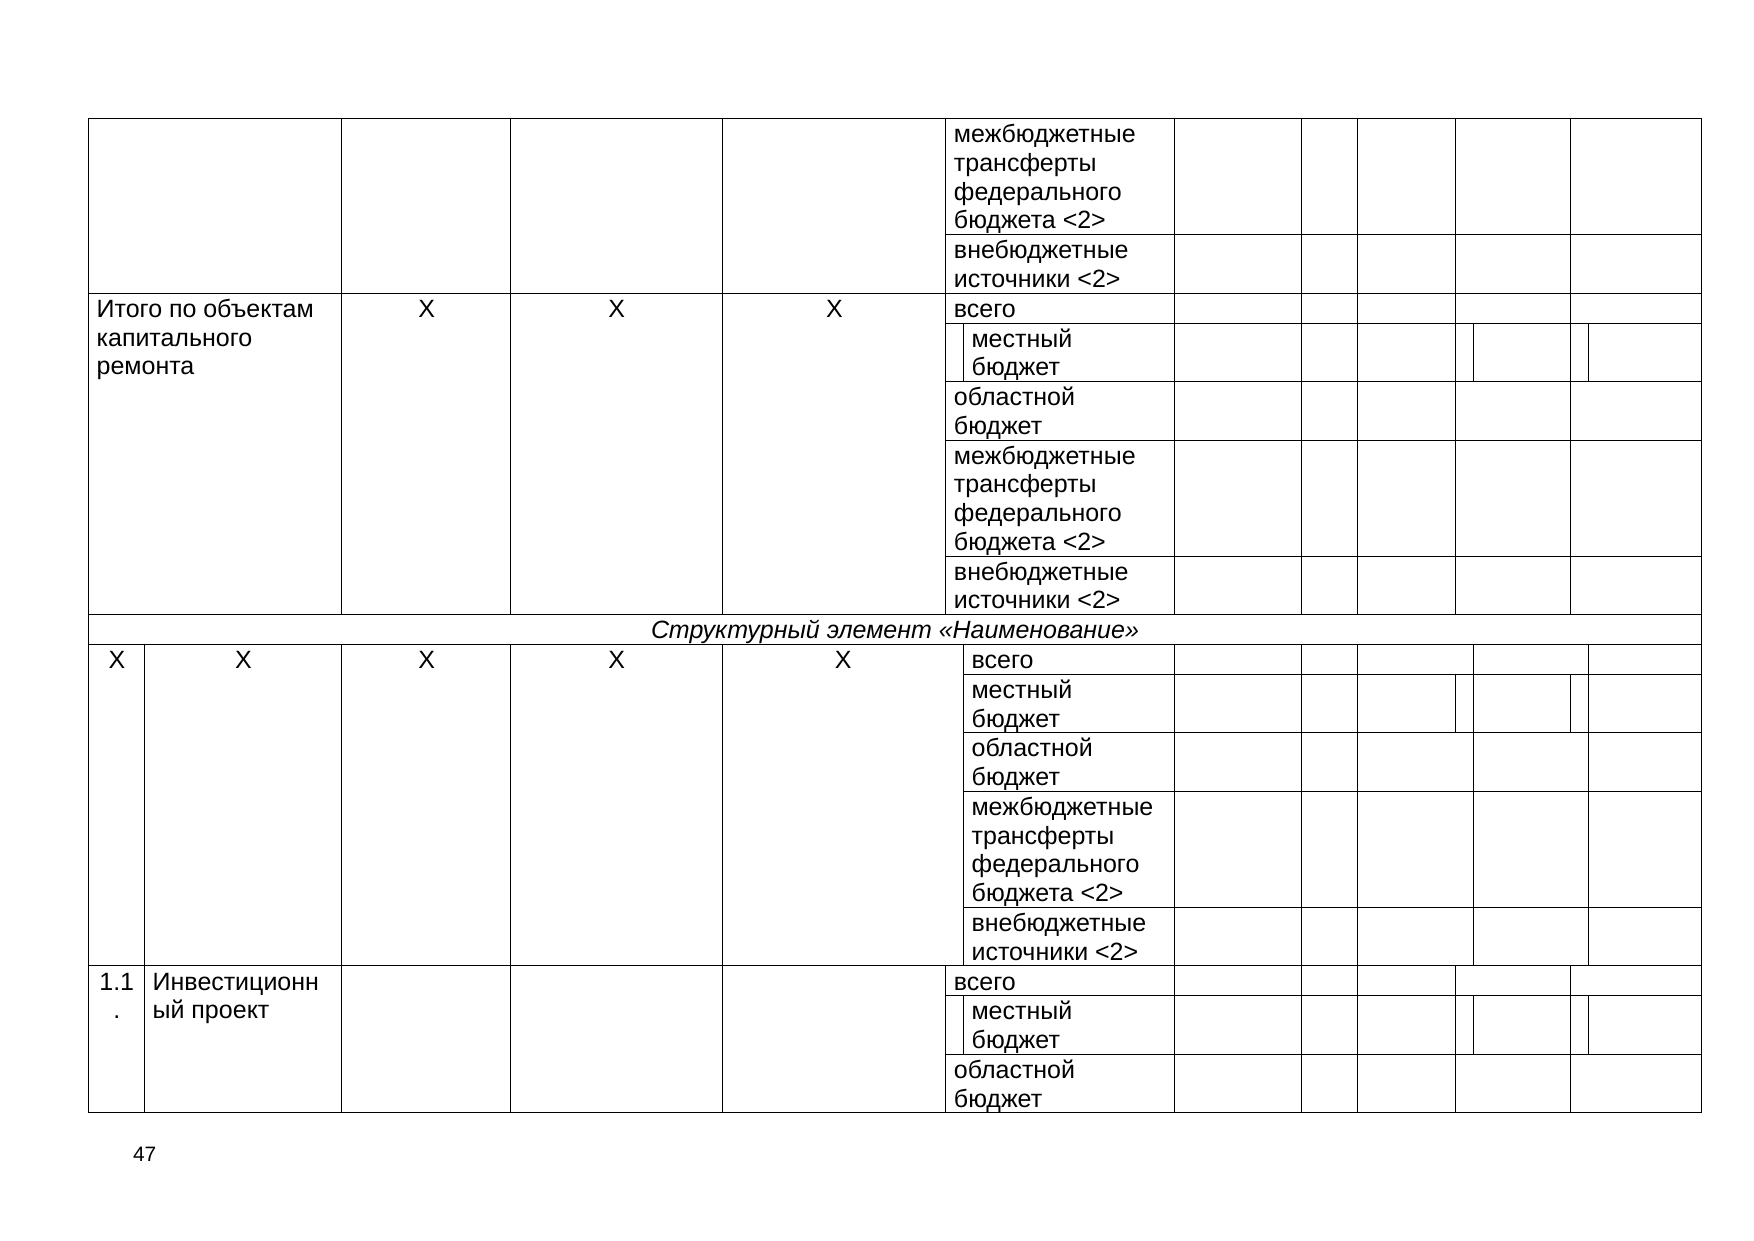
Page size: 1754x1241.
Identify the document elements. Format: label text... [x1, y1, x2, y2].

table_cell [1175, 908, 1301, 965]
table_cell местный бюджет [964, 675, 1174, 732]
table_cell [1302, 966, 1357, 995]
table_cell [1302, 675, 1357, 732]
table_cell внебюджетные источники <2> [964, 908, 1174, 965]
table_cell областной бюджет [946, 382, 1174, 439]
table_cell [1175, 324, 1301, 381]
table_cell [1474, 908, 1588, 965]
table_cell [1302, 294, 1357, 322]
table_cell [723, 966, 945, 1112]
table_cell [1571, 675, 1588, 732]
table_cell Структурный элемент «Наименование» [89, 615, 1701, 644]
table_cell [1589, 996, 1701, 1054]
table_cell [1175, 792, 1301, 907]
table_cell местный бюджет [964, 996, 1174, 1054]
table_cell [1358, 324, 1455, 381]
table_cell [1571, 441, 1701, 556]
table_cell [1456, 294, 1570, 322]
table_cell областной бюджет [964, 733, 1174, 791]
table_cell межбюджетные трансферты федерального бюджета <2> [946, 119, 1174, 234]
table_cell [1589, 792, 1701, 907]
table_cell 1.1. [89, 966, 144, 1112]
table_cell [1358, 966, 1455, 995]
table_cell [1302, 1055, 1357, 1112]
table_cell [1571, 294, 1701, 322]
table_cell [1456, 324, 1473, 381]
table_cell местный бюджет [964, 324, 1174, 381]
table_cell [1302, 557, 1357, 614]
table_cell [1456, 966, 1570, 995]
table_cell [946, 324, 963, 381]
table_cell [1358, 733, 1473, 791]
table_cell [1175, 996, 1301, 1054]
table_cell [1302, 645, 1357, 674]
table_cell [1302, 382, 1357, 439]
table_cell [1571, 996, 1588, 1054]
table_cell [1456, 996, 1473, 1054]
table_cell [1175, 382, 1301, 439]
table_cell Х [723, 294, 945, 614]
table_cell [1589, 733, 1701, 791]
table_cell [1474, 645, 1588, 674]
table_cell областной бюджет [946, 1055, 1174, 1112]
table_cell [1456, 119, 1570, 234]
table_cell [1571, 324, 1588, 381]
table_cell [1456, 1055, 1570, 1112]
table_cell [1302, 996, 1357, 1054]
table_cell [1175, 294, 1301, 322]
table_cell Инвестиционный проект [145, 966, 341, 1112]
table_cell [342, 966, 510, 1112]
table_cell [1358, 441, 1455, 556]
table_cell [1175, 966, 1301, 995]
table_cell [1456, 675, 1473, 732]
table_cell [1589, 908, 1701, 965]
table_cell всего [946, 294, 1174, 322]
table_cell [1175, 119, 1301, 234]
table_cell [1456, 235, 1570, 293]
table_cell [1589, 645, 1701, 674]
table_cell Х [89, 645, 144, 965]
table_cell [511, 966, 722, 1112]
table_cell [1474, 996, 1570, 1054]
table_cell [1302, 908, 1357, 965]
table_cell [1571, 557, 1701, 614]
table_cell [1571, 966, 1701, 995]
table_cell [1456, 557, 1570, 614]
table_cell [1571, 235, 1701, 293]
table_cell [946, 996, 963, 1054]
table_cell [1358, 235, 1455, 293]
table_cell Х [511, 294, 722, 614]
table_cell [1302, 235, 1357, 293]
table_cell [1358, 675, 1455, 732]
table_cell [1358, 382, 1455, 439]
table_cell [1175, 235, 1301, 293]
table_cell [1358, 294, 1455, 322]
table_cell [1358, 119, 1455, 234]
table_cell всего [946, 966, 1174, 995]
table_cell [1175, 557, 1301, 614]
table_cell [1302, 733, 1357, 791]
table_cell [1571, 1055, 1701, 1112]
table_cell Х [342, 294, 510, 614]
table_cell [1358, 557, 1455, 614]
table_cell [1175, 733, 1301, 791]
table_cell [1175, 675, 1301, 732]
table_cell [1175, 645, 1301, 674]
table_cell [1358, 1055, 1455, 1112]
table_cell [1589, 324, 1701, 381]
table_cell [1571, 382, 1701, 439]
table_cell [1474, 324, 1570, 381]
table_cell [1358, 908, 1473, 965]
table_cell [1175, 1055, 1301, 1112]
table_cell [1302, 441, 1357, 556]
table_cell [1571, 119, 1701, 234]
table_cell всего [964, 645, 1174, 674]
table_cell [1302, 119, 1357, 234]
table_cell [1589, 675, 1701, 732]
table_cell [1302, 792, 1357, 907]
table_cell [1358, 792, 1473, 907]
table_cell [1474, 733, 1588, 791]
table_cell [1358, 996, 1455, 1054]
table_cell [1474, 675, 1570, 732]
table_cell внебюджетные источники <2> [946, 235, 1174, 293]
table_cell [1456, 382, 1570, 439]
table_cell [1358, 645, 1473, 674]
table_cell [1474, 792, 1588, 907]
table_cell Х [342, 645, 510, 965]
table_cell Итого по объектам капитального ремонта [89, 294, 341, 614]
table_cell [1302, 324, 1357, 381]
table_cell внебюджетные источники <2> [946, 557, 1174, 614]
table_cell межбюджетные трансферты федерального бюджета <2> [946, 441, 1174, 556]
table_cell [1456, 441, 1570, 556]
table_cell межбюджетные трансферты федерального бюджета <2> [964, 792, 1174, 907]
table_cell Х [511, 645, 722, 965]
table_cell Х [723, 645, 963, 965]
table_cell [1175, 441, 1301, 556]
table_cell Х [145, 645, 341, 965]
